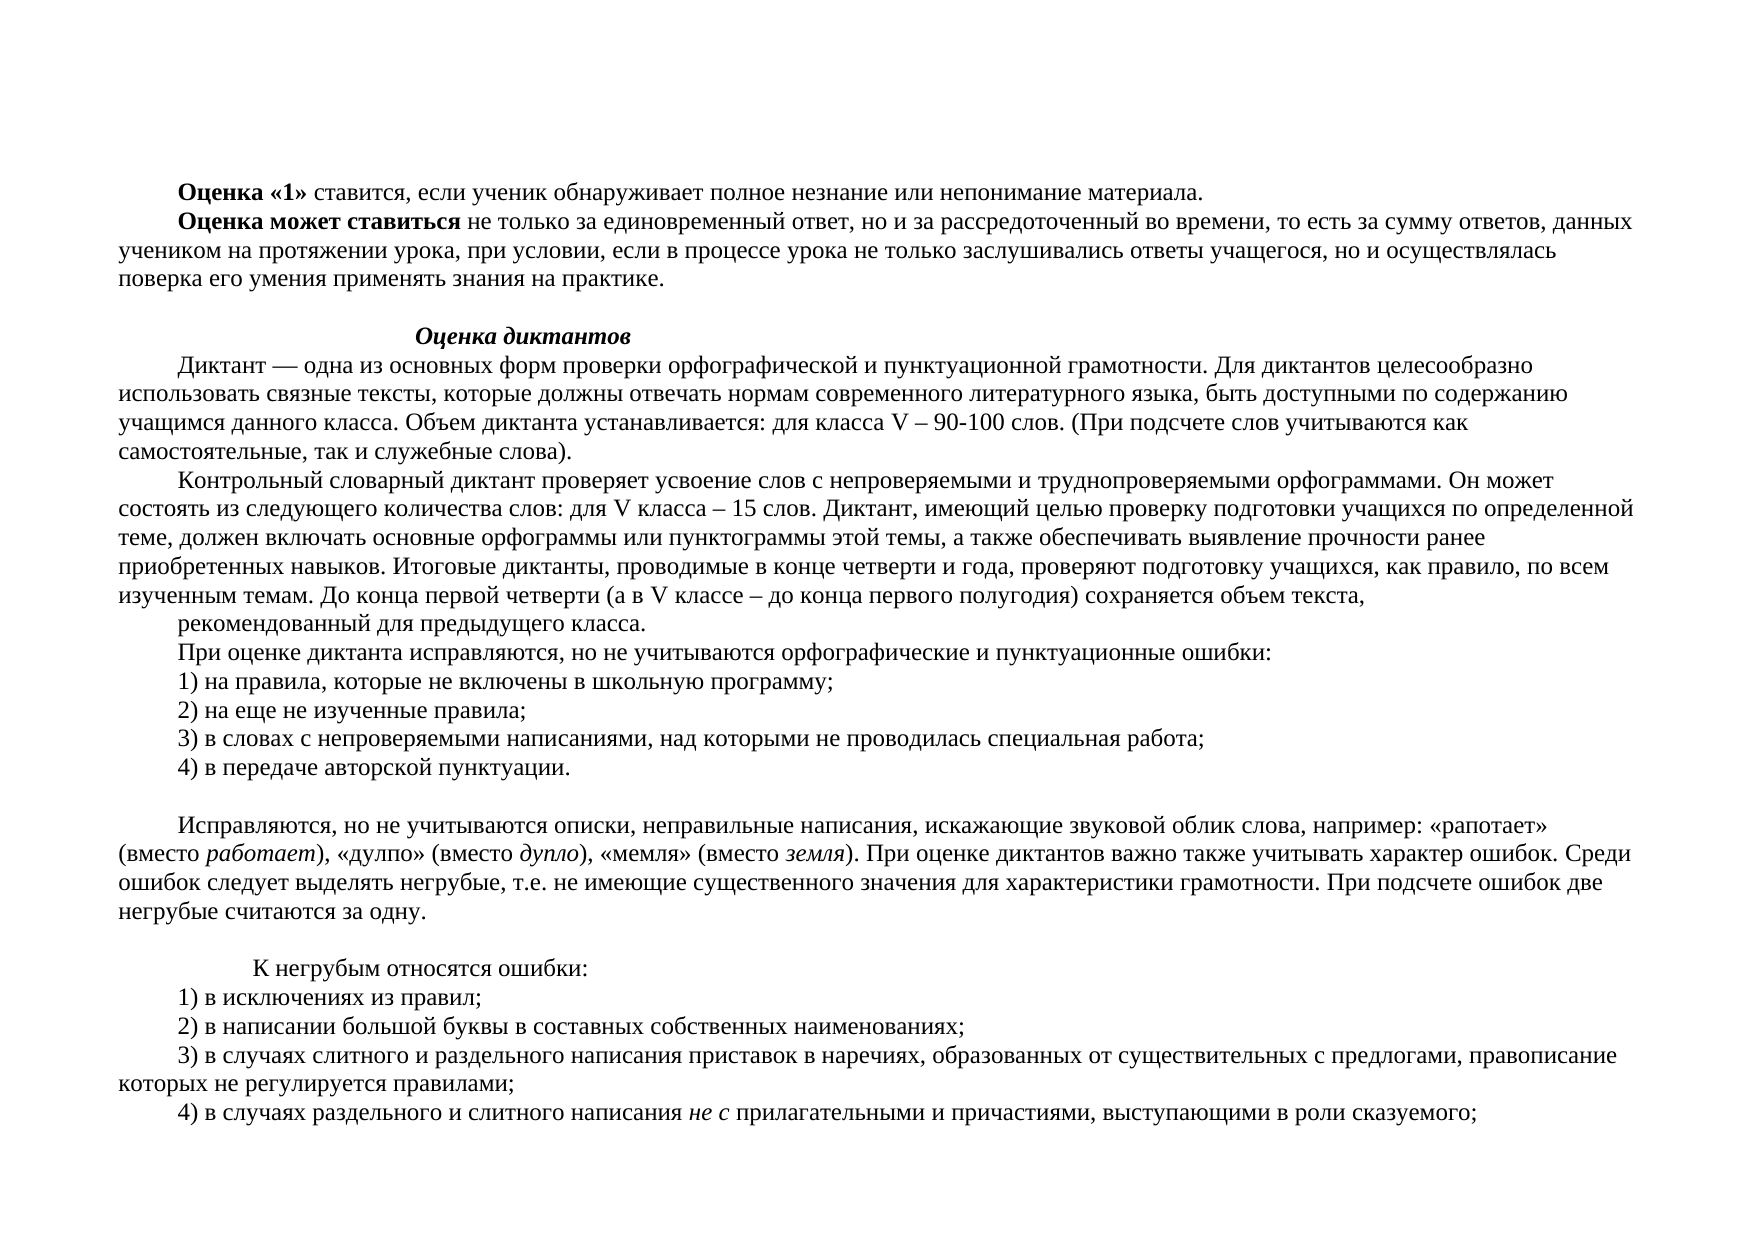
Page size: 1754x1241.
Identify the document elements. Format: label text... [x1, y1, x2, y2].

text 2) в написании большой буквы в составных собственных наименованиях; [118, 1011, 1636, 1040]
text К негрубым относятся ошибки: [118, 953, 1636, 982]
text рекомендованный для предыдущего класса. [118, 608, 1636, 637]
text Оценка «1» ставится, если ученик обнаруживает полное незнание или непонимание материала. [118, 177, 1636, 206]
text 4) в передаче авторской пунктуации. [118, 752, 1636, 781]
text 2) на еще не изученные правила; [118, 695, 1636, 723]
text 3) в словах с непроверяемыми написаниями, над которыми не проводилась специальная работа; [118, 723, 1636, 752]
text 4) в случаях раздельного и слитного написания не с прилагательными и причастиями, выступающими в роли сказуемого; [118, 1097, 1636, 1126]
text 3) в случаях слитного и раздельного написания приставок в наречиях, образованных от существительных с предлогами, правописание которых не регулируется правилами; [118, 1040, 1636, 1097]
text Оценка диктантов [118, 321, 1636, 350]
text При оценке диктанта исправляются, но не учитываются орфографические и пунктуационные ошибки: [118, 637, 1636, 666]
text 1) в исключениях из правил; [118, 982, 1636, 1011]
text 1) на правила, которые не включены в школьную программу; [118, 666, 1636, 695]
text Исправляются, но не учитываются описки, неправильные написания, искажающие звуковой облик слова, например: «рапотает» (вместо работает), «дулпо» (вместо дупло), «мемля» (вместо земля). При оценке диктантов важно также учитывать характер ошибок. Среди ошибок следует выделять негрубые, т.е. не имеющие существенного значения для характеристики грамотности. При подсчете ошибок две негрубые считаются за одну. [118, 810, 1636, 925]
text Диктант — одна из основных форм проверки орфографической и пунктуационной грамотности. Для диктантов целесообразно использовать связные тексты, которые должны отвечать нормам современного литературного языка, быть доступными по содержанию учащимся данного класса. Объем диктанта устанавливается: для класса V – 90-100 слов. (При подсчете слов учитываются как самостоятельные, так и служебные слова). [118, 350, 1636, 465]
text Контрольный словарный диктант проверяет усвоение слов с непроверяемыми и труднопроверяемыми орфограммами. Он может состоять из следующего количества слов: для V класса – 15 слов. Диктант, имеющий целью проверку подготовки учащихся по определенной теме, должен включать основные орфограммы или пунктограммы этой темы, а также обеспечивать выявление прочности ранее приобретенных навыков. Итоговые диктанты, проводимые в конце четверти и года, проверяют подготовку учащихся, как правило, по всем изученным темам. До конца первой четверти (а в V классе – до конца первого полугодия) сохраняется объем текста, [118, 465, 1636, 608]
text Оценка может ставиться не только за единовременный ответ, но и за рассредоточенный во времени, то есть за сумму ответов, данных учеником на протяжении урока, при условии, если в процессе урока не только заслушивались ответы учащегося, но и осуществлялась поверка его умения применять знания на практике. [118, 206, 1636, 292]
